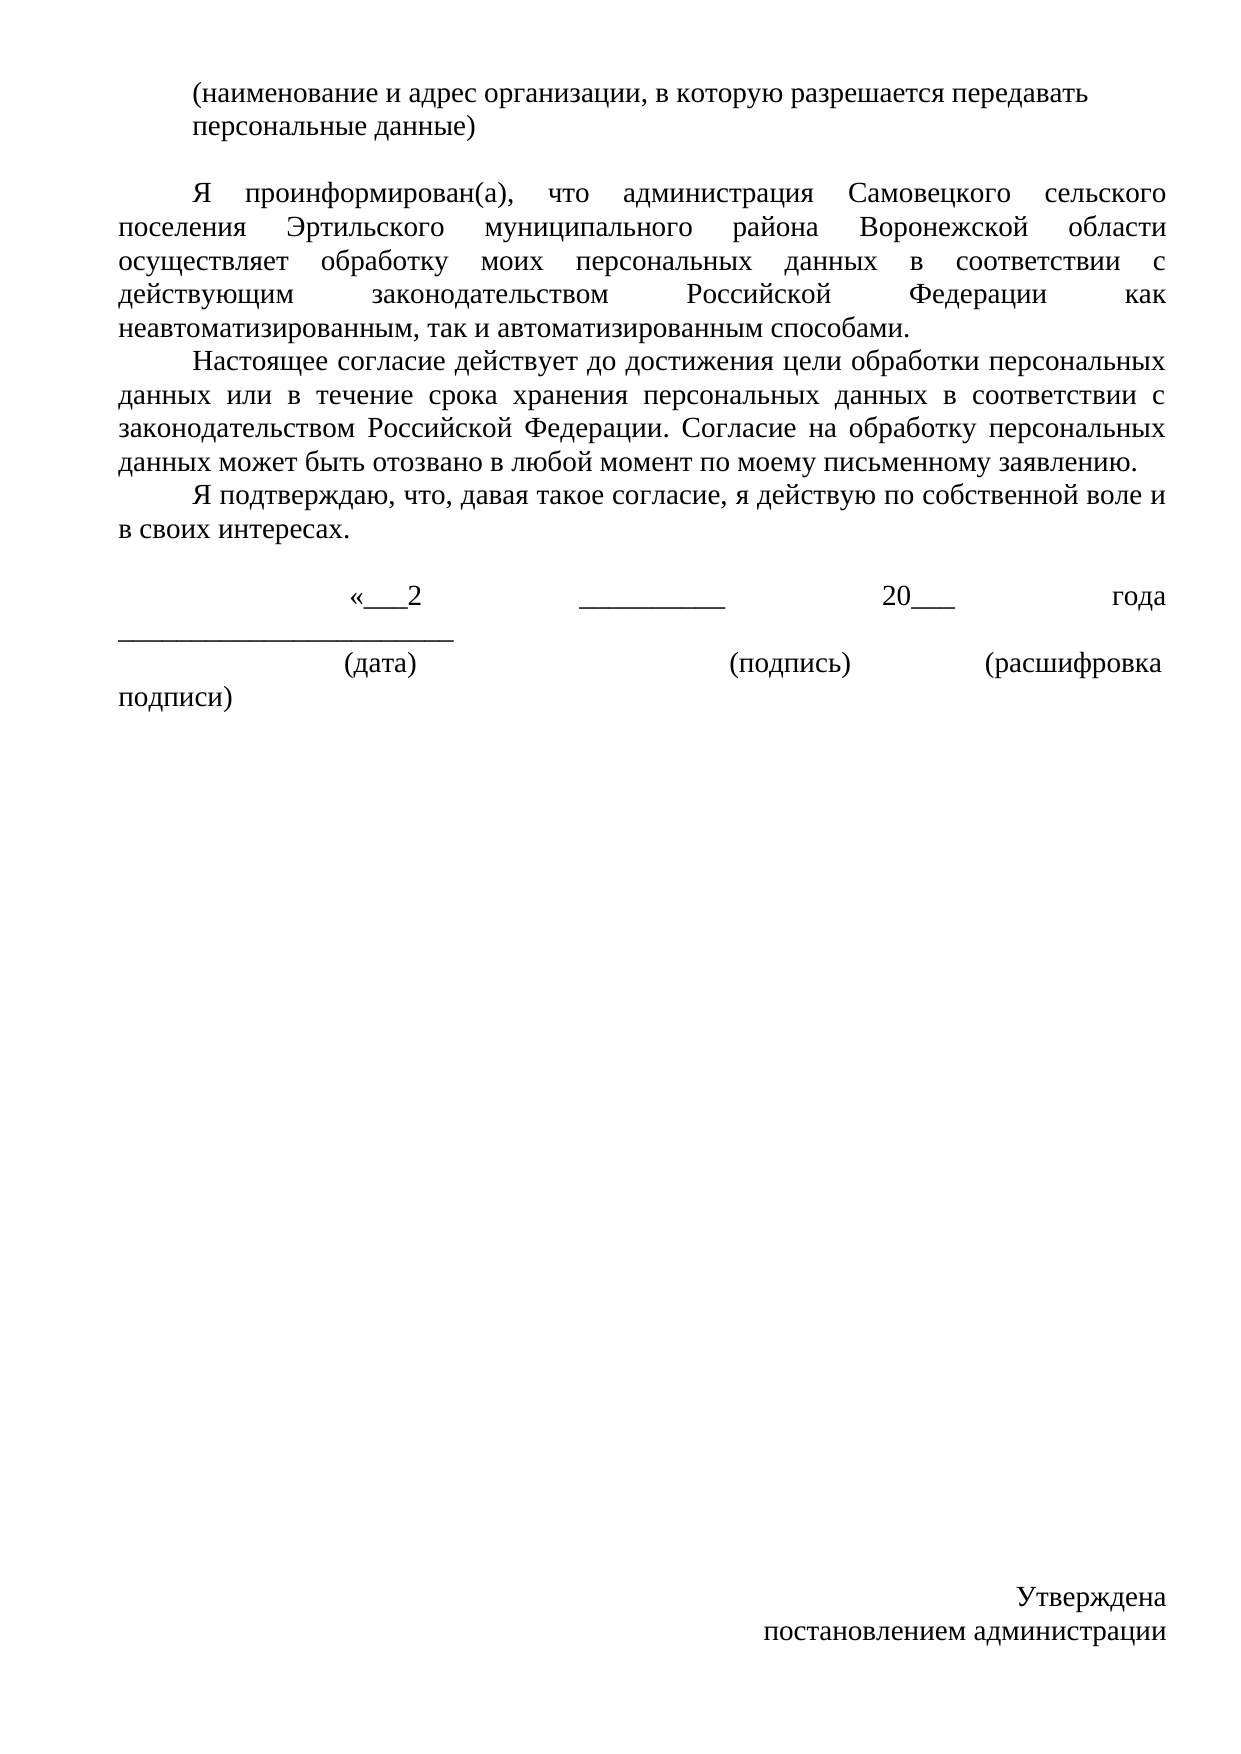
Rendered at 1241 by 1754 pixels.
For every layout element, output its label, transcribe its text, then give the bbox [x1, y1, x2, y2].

text постановлением администрации [118, 1613, 1167, 1647]
text (наименование и адрес организации, в которую разрешается передавать [118, 75, 1167, 108]
text Настоящее согласие действует до достижения цели обработки персональных данных или в течение срока хранения персональных данных в соответствии с законодательством Российской Федерации. Согласие на обработку персональных данных может быть отозвано в любой момент по моему письменному заявлению. [118, 343, 1167, 477]
text персональные данные) [118, 108, 1167, 142]
title Утверждена [118, 1579, 1167, 1613]
text «___2 __________ 20___ года _______________________ [118, 578, 1167, 645]
text Я подтверждаю, что, давая такое согласие, я действую по собственной воле и в своих интересах. [118, 477, 1167, 544]
text Я проинформирован(а), что администрация Самовецкого сельского поселения Эртильского муниципального района Воронежской области осуществляет обработку моих персональных данных в соответствии с действующим законодательством Российской Федерации как неавтоматизированным, так и автоматизированным способами. [118, 176, 1167, 343]
text (дата) (подпись) (расшифровка подписи) [118, 645, 1167, 712]
